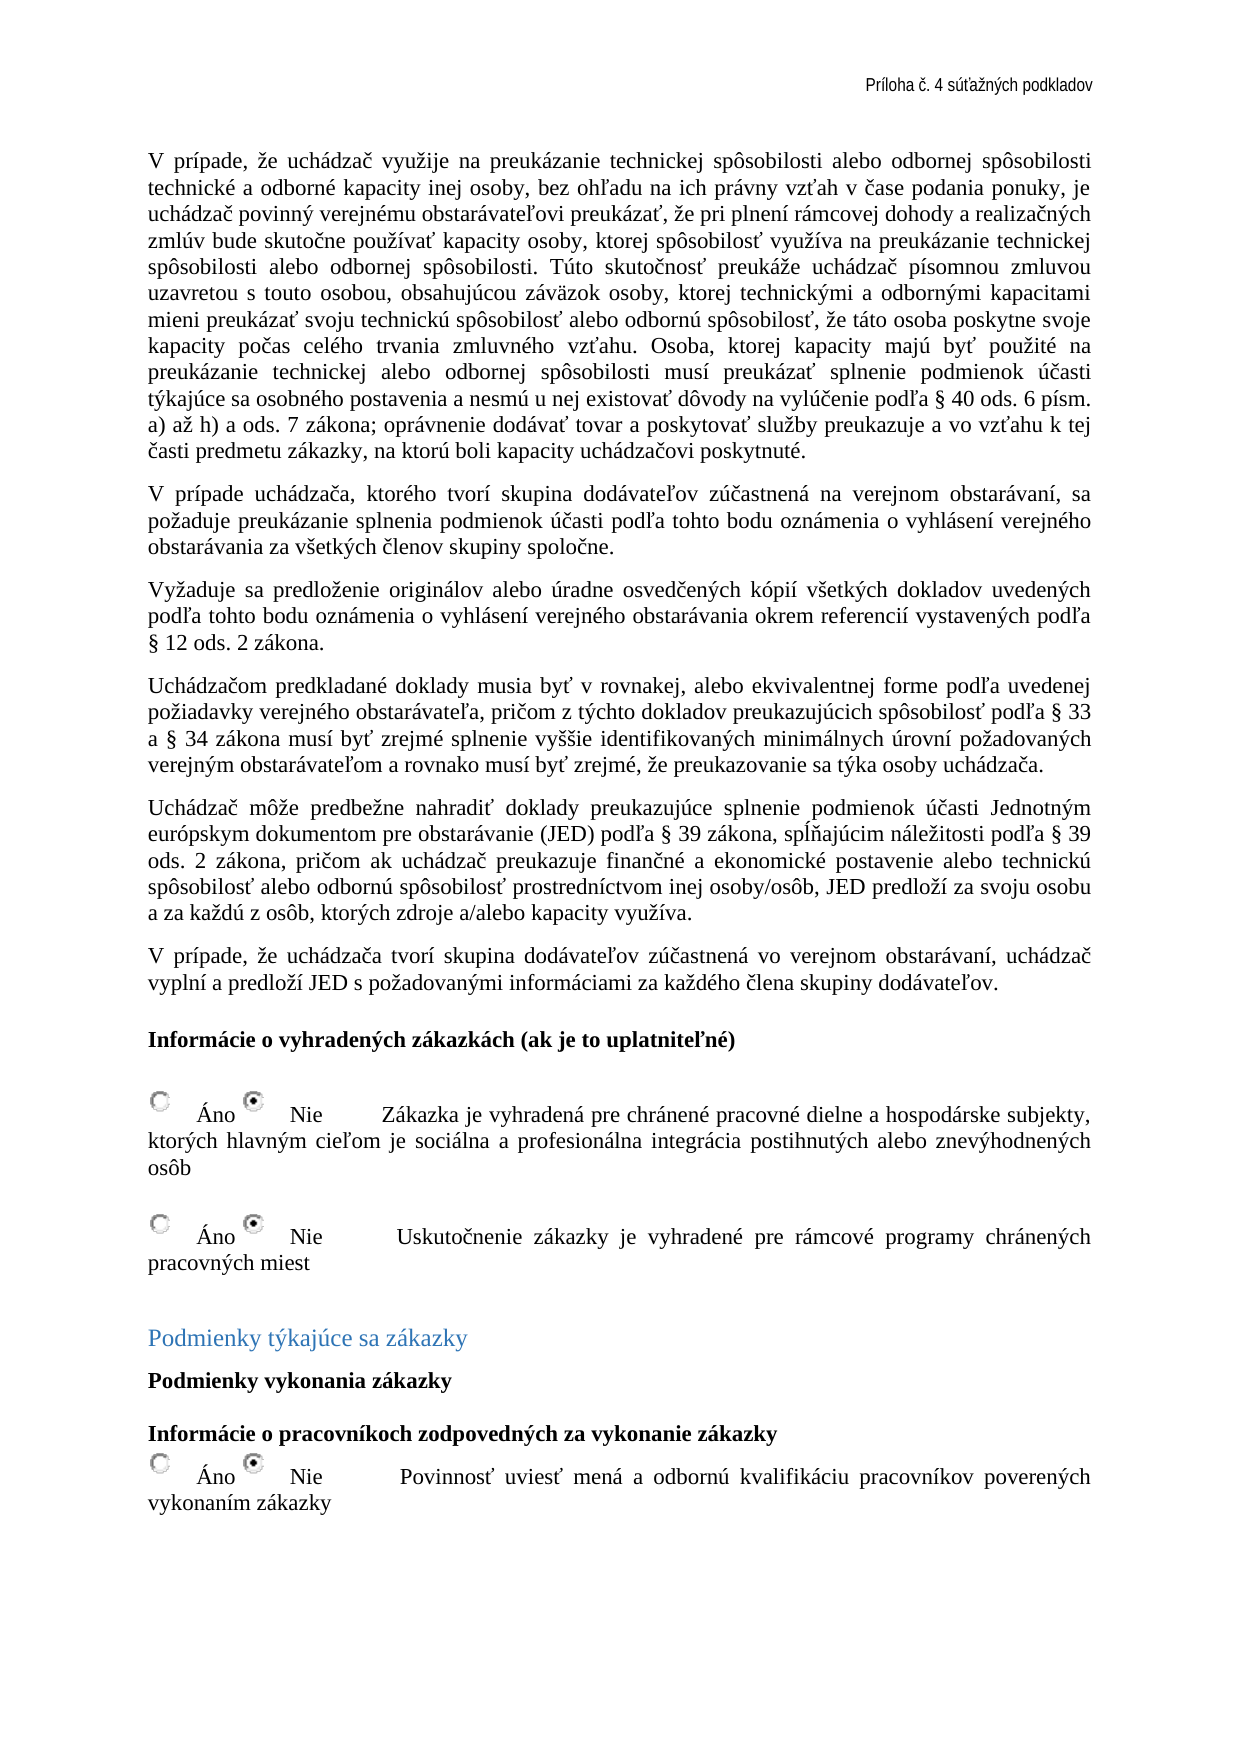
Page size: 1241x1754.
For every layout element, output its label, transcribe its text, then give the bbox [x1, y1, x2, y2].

text Informácie o pracovníkoch zodpovedných za vykonanie zákazky [148, 1420, 1093, 1446]
text Podmienky týkajúce sa zákazky [148, 1323, 1093, 1351]
text Áno Nie Zákazka je vyhradená pre chránené pracovné dielne a hospodárske subjekty, ktorých hlavným cieľom je sociálna a profesionálna integrácia postihnutých alebo znevýhodnených osôb Áno Nie Uskutočnenie zákazky je vyhradené pre rámcové programy chránených pracovných miest [148, 1084, 1093, 1276]
text Informácie o vyhradených zákazkách (ak je to uplatniteľné) [148, 1026, 1093, 1053]
text V prípade uchádzača, ktorého tvorí skupina dodávateľov zúčastnená na verejnom obstarávaní, sa požaduje preukázanie splnenia podmienok účasti podľa tohto bodu oznámenia o vyhlásení verejného obstarávania za všetkých členov skupiny spoločne. [148, 481, 1093, 559]
text Podmienky vykonania zákazky [148, 1367, 1093, 1393]
text Uchádzačom predkladané doklady musia byť v rovnakej, alebo ekvivalentnej forme podľa uvedenej požiadavky verejného obstarávateľa, pričom z týchto dokladov preukazujúcich spôsobilosť podľa § 33 a § 34 zákona musí byť zrejmé splnenie vyššie identifikovaných minimálnych úrovní požadovaných verejným obstarávateľom a rovnako musí byť zrejmé, že preukazovanie sa týka osoby uchádzača. [148, 672, 1093, 777]
text Áno Nie Povinnosť uviesť mená a odbornú kvalifikáciu pracovníkov poverených vykonaním zákazky [148, 1446, 1093, 1516]
text V prípade, že uchádzača tvorí skupina dodávateľov zúčastnená vo verejnom obstarávaní, uchádzač vyplní a predloží JED s požadovanými informáciami za každého člena skupiny dodávateľov. [148, 942, 1093, 995]
text Vyžaduje sa predloženie originálov alebo úradne osvedčených kópií všetkých dokladov uvedených podľa tohto bodu oznámenia o vyhlásení verejného obstarávania okrem referencií vystavených podľa § 12 ods. 2 zákona. [148, 576, 1093, 655]
text V prípade, že uchádzač využije na preukázanie technickej spôsobilosti alebo odbornej spôsobilosti technické a odborné kapacity inej osoby, bez ohľadu na ich právny vzťah v čase podania ponuky, je uchádzač povinný verejnému obstarávateľovi preukázať, že pri plnení rámcovej dohody a realizačných zmlúv bude skutočne používať kapacity osoby, ktorej spôsobilosť využíva na preukázanie technickej spôsobilosti alebo odbornej spôsobilosti. Túto skutočnosť preukáže uchádzač písomnou zmluvou uzavretou s touto osobou, obsahujúcou záväzok osoby, ktorej technickými a odbornými kapacitami mieni preukázať svoju technickú spôsobilosť alebo odbornú spôsobilosť, že táto osoba poskytne svoje kapacity počas celého trvania zmluvného vzťahu. Osoba, ktorej kapacity majú byť použité na preukázanie technickej alebo odbornej spôsobilosti musí preukázať splnenie podmienok účasti týkajúce sa osobného postavenia a nesmú u nej existovať dôvody na vylúčenie podľa § 40 ods. 6 písm. a) až h) a ods. 7 zákona; oprávnenie dodávať tovar a poskytovať služby preukazuje a vo vzťahu k tej časti predmetu zákazky, na ktorú boli kapacity uchádzačovi poskytnuté. [148, 148, 1093, 464]
text Uchádzač môže predbežne nahradiť doklady preukazujúce splnenie podmienok účasti Jednotným európskym dokumentom pre obstarávanie (JED) podľa § 39 zákona, spĺňajúcim náležitosti podľa § 39 ods. 2 zákona, pričom ak uchádzač preukazuje finančné a ekonomické postavenie alebo technickú spôsobilosť alebo odbornú spôsobilosť prostredníctvom inej osoby/osôb, JED predloží za svoju osobu a za každú z osôb, ktorých zdroje a/alebo kapacity využíva. [148, 794, 1093, 926]
